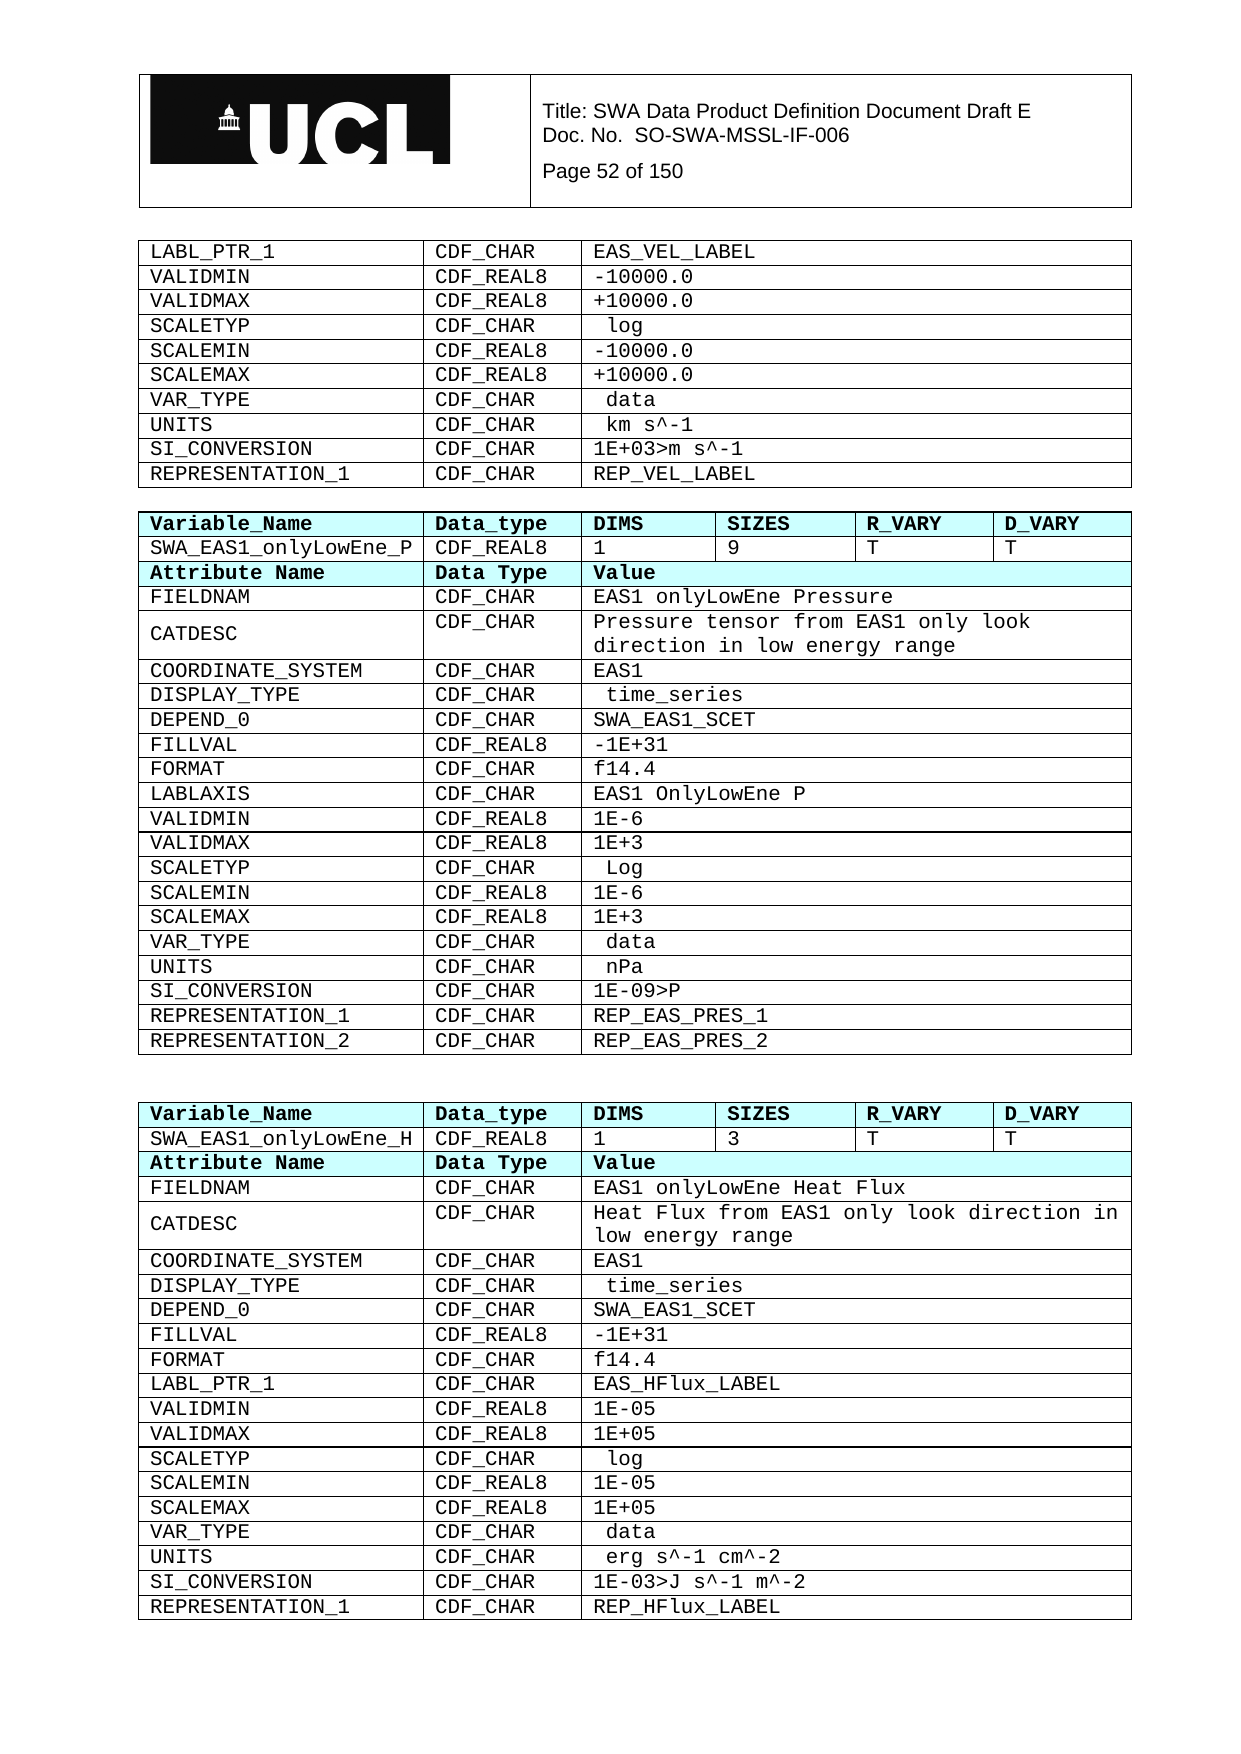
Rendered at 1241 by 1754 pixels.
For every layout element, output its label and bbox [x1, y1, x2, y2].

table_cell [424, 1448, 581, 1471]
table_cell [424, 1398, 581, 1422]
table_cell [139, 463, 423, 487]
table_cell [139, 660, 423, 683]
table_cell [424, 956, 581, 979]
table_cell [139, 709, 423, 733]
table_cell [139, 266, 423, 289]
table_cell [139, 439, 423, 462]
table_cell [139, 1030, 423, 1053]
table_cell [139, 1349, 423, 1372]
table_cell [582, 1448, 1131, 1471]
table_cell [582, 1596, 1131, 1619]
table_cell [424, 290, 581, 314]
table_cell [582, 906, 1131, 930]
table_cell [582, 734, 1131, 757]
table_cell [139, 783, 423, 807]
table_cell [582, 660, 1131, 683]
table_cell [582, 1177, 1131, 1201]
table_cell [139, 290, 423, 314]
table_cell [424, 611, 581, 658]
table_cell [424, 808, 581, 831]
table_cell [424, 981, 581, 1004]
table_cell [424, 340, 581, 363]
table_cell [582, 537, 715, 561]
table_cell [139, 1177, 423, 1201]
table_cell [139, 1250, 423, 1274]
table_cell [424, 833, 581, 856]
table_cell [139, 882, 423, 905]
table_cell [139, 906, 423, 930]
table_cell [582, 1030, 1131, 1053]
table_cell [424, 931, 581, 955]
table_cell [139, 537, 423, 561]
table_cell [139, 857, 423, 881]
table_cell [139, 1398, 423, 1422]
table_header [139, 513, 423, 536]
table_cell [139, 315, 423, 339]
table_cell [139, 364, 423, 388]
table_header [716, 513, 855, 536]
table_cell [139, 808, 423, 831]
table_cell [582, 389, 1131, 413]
picture [150, 75, 451, 164]
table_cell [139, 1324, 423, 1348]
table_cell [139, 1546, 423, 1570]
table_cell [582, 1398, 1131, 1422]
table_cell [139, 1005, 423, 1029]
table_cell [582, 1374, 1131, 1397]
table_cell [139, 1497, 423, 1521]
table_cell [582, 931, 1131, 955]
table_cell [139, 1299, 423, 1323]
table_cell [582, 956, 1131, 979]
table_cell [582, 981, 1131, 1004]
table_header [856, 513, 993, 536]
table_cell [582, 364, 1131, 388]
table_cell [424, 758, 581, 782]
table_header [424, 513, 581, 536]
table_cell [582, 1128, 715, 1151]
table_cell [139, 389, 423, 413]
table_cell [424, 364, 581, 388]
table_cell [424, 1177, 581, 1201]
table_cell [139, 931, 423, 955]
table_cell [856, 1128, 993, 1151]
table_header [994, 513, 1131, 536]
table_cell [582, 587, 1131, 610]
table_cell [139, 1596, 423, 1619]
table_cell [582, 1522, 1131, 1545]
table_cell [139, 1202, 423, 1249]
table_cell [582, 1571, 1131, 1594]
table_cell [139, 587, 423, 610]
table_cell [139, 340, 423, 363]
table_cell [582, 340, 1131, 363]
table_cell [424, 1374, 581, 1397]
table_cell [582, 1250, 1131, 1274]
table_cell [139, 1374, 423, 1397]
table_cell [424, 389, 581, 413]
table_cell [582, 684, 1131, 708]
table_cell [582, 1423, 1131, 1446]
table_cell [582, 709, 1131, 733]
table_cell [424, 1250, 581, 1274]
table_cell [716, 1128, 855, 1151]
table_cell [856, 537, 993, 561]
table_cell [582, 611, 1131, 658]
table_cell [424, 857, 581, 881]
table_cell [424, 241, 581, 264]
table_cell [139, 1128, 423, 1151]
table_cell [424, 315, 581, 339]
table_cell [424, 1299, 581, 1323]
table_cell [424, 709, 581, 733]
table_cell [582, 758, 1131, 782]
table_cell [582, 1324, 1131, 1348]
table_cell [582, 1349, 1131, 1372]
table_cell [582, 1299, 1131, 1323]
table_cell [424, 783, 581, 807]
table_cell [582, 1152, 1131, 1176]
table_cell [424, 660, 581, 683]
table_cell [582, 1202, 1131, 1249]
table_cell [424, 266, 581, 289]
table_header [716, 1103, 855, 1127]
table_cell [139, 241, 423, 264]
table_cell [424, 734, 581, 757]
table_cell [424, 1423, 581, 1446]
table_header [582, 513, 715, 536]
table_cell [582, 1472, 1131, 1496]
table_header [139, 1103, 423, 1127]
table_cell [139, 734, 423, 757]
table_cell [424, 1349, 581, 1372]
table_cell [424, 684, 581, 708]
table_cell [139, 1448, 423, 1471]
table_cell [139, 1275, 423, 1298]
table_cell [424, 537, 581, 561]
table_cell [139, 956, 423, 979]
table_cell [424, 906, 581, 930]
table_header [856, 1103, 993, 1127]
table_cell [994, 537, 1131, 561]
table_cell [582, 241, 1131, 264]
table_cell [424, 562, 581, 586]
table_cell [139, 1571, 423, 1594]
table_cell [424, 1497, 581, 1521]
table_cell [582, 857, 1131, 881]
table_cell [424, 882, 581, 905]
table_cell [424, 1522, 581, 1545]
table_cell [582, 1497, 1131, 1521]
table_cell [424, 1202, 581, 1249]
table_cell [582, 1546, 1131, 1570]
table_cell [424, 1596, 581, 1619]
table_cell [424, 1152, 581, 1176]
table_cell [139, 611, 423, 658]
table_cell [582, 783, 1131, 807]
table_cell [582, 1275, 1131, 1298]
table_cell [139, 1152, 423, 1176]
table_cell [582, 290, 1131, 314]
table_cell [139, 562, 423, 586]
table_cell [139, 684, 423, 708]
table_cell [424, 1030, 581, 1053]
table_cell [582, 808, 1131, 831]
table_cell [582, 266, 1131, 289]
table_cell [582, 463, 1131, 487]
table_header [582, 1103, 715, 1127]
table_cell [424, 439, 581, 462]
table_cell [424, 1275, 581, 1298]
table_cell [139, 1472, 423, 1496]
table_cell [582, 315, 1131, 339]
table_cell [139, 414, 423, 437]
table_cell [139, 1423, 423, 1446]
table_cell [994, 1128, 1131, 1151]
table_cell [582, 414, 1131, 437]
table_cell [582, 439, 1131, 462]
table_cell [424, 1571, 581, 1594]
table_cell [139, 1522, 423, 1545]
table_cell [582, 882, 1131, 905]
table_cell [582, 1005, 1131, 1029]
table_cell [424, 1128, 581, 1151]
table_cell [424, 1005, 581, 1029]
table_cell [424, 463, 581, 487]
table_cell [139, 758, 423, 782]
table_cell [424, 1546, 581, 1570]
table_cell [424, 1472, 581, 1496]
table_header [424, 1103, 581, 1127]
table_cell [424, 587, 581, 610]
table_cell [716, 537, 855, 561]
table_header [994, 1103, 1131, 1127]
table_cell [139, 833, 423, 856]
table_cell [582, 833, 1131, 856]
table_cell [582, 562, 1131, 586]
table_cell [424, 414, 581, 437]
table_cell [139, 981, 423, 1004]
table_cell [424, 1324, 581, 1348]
